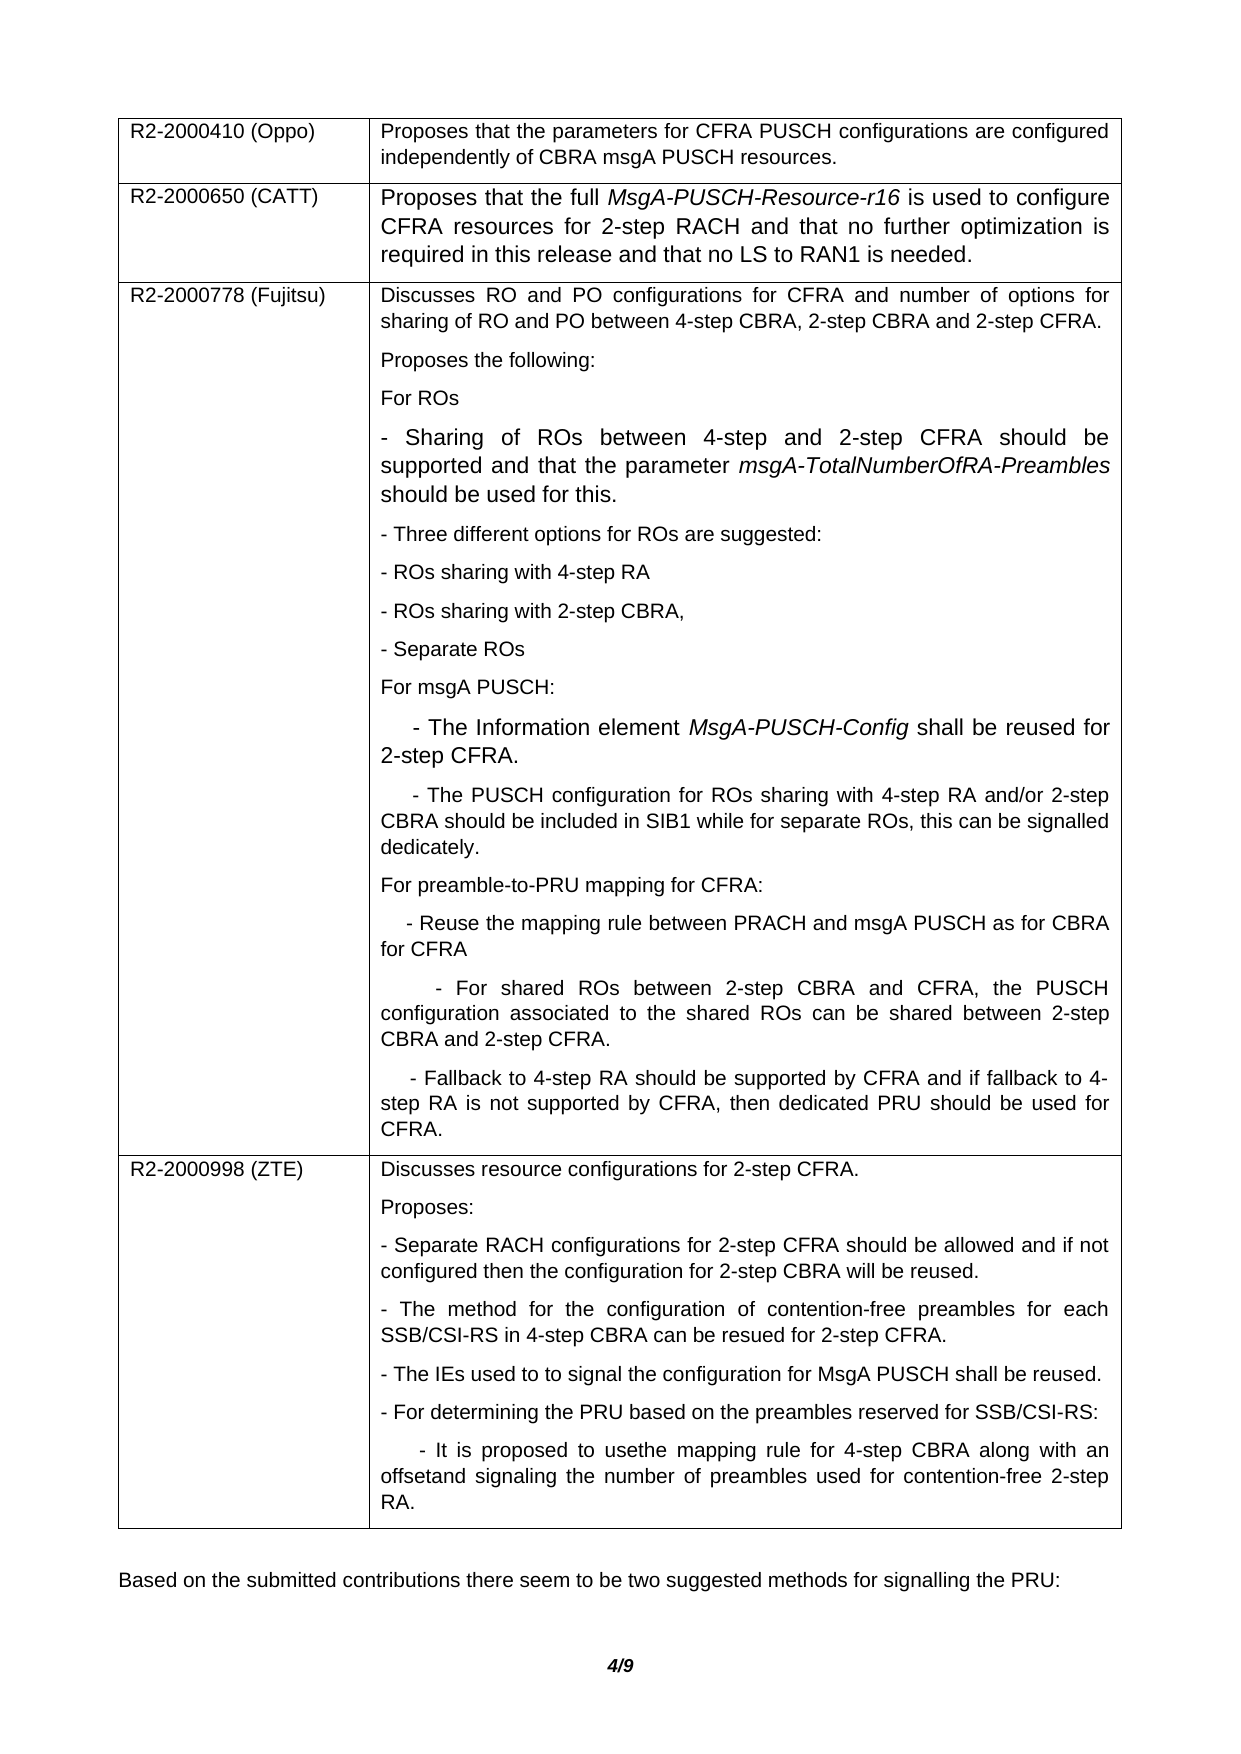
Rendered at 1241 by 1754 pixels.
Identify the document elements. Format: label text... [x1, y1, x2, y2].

table_cell R2-2000778 (Fujitsu) [119, 283, 369, 1155]
table_cell R2-2000998 (ZTE) [119, 1156, 369, 1528]
table_cell Proposes that the parameters for CFRA PUSCH configurations are configured independently of CBRA msgA PUSCH resources. [370, 119, 1121, 183]
table_cell Discusses RO and PO configurations for CFRA and number of options for sharing of RO and PO between 4-step CBRA, 2-step CBRA and 2-step CFRA. Proposes the following: For ROs - Sharing of ROs between 4-step and 2-step CFRA should be supported and that the parameter msgA-TotalNumberOfRA-Preambles should be used for this. - Three different options for ROs are suggested: - ROs sharing with 4-step RA - ROs sharing with 2-step CBRA, - Separate ROs For msgA PUSCH: - The Information element MsgA-PUSCH-Config shall be reused for 2-step CFRA. - The PUSCH configuration for ROs sharing with 4-step RA and/or 2-step CBRA should be included in SIB1 while for separate ROs, this can be signalled dedicately. For preamble-to-PRU mapping for CFRA: - Reuse the mapping rule between PRACH and msgA PUSCH as for CBRA for CFRA - For shared ROs between 2-step CBRA and CFRA, the PUSCH configuration associated to the shared ROs can be shared between 2-step CBRA and 2-step CFRA. - Fallback to 4-step RA should be supported by CFRA and if fallback to 4-step RA is not supported by CFRA, then dedicated PRU should be used for CFRA. [370, 283, 1121, 1155]
table_cell R2-2000410 (Oppo) [119, 119, 369, 183]
table_cell R2-2000650 (CATT) [119, 184, 369, 282]
table_cell Discusses resource configurations for 2-step CFRA. Proposes: - Separate RACH configurations for 2-step CFRA should be allowed and if not configured then the configuration for 2-step CBRA will be reused. - The method for the configuration of contention-free preambles for each SSB/CSI-RS in 4-step CBRA can be resued for 2-step CFRA. - The IEs used to to signal the configuration for MsgA PUSCH shall be reused. - For determining the PRU based on the preambles reserved for SSB/CSI-RS: - It is proposed to usethe mapping rule for 4-step CBRA along with an offsetand signaling the number of preambles used for contention-free 2-step RA. [370, 1156, 1121, 1528]
table_cell Proposes that the full MsgA-PUSCH-Resource-r16 is used to configure CFRA resources for 2-step RACH and that no further optimization is required in this release and that no LS to RAN1 is needed. [370, 184, 1121, 282]
text Based on the submitted contributions there seem to be two suggested methods for signalling the PRU: [118, 1567, 1122, 1591]
